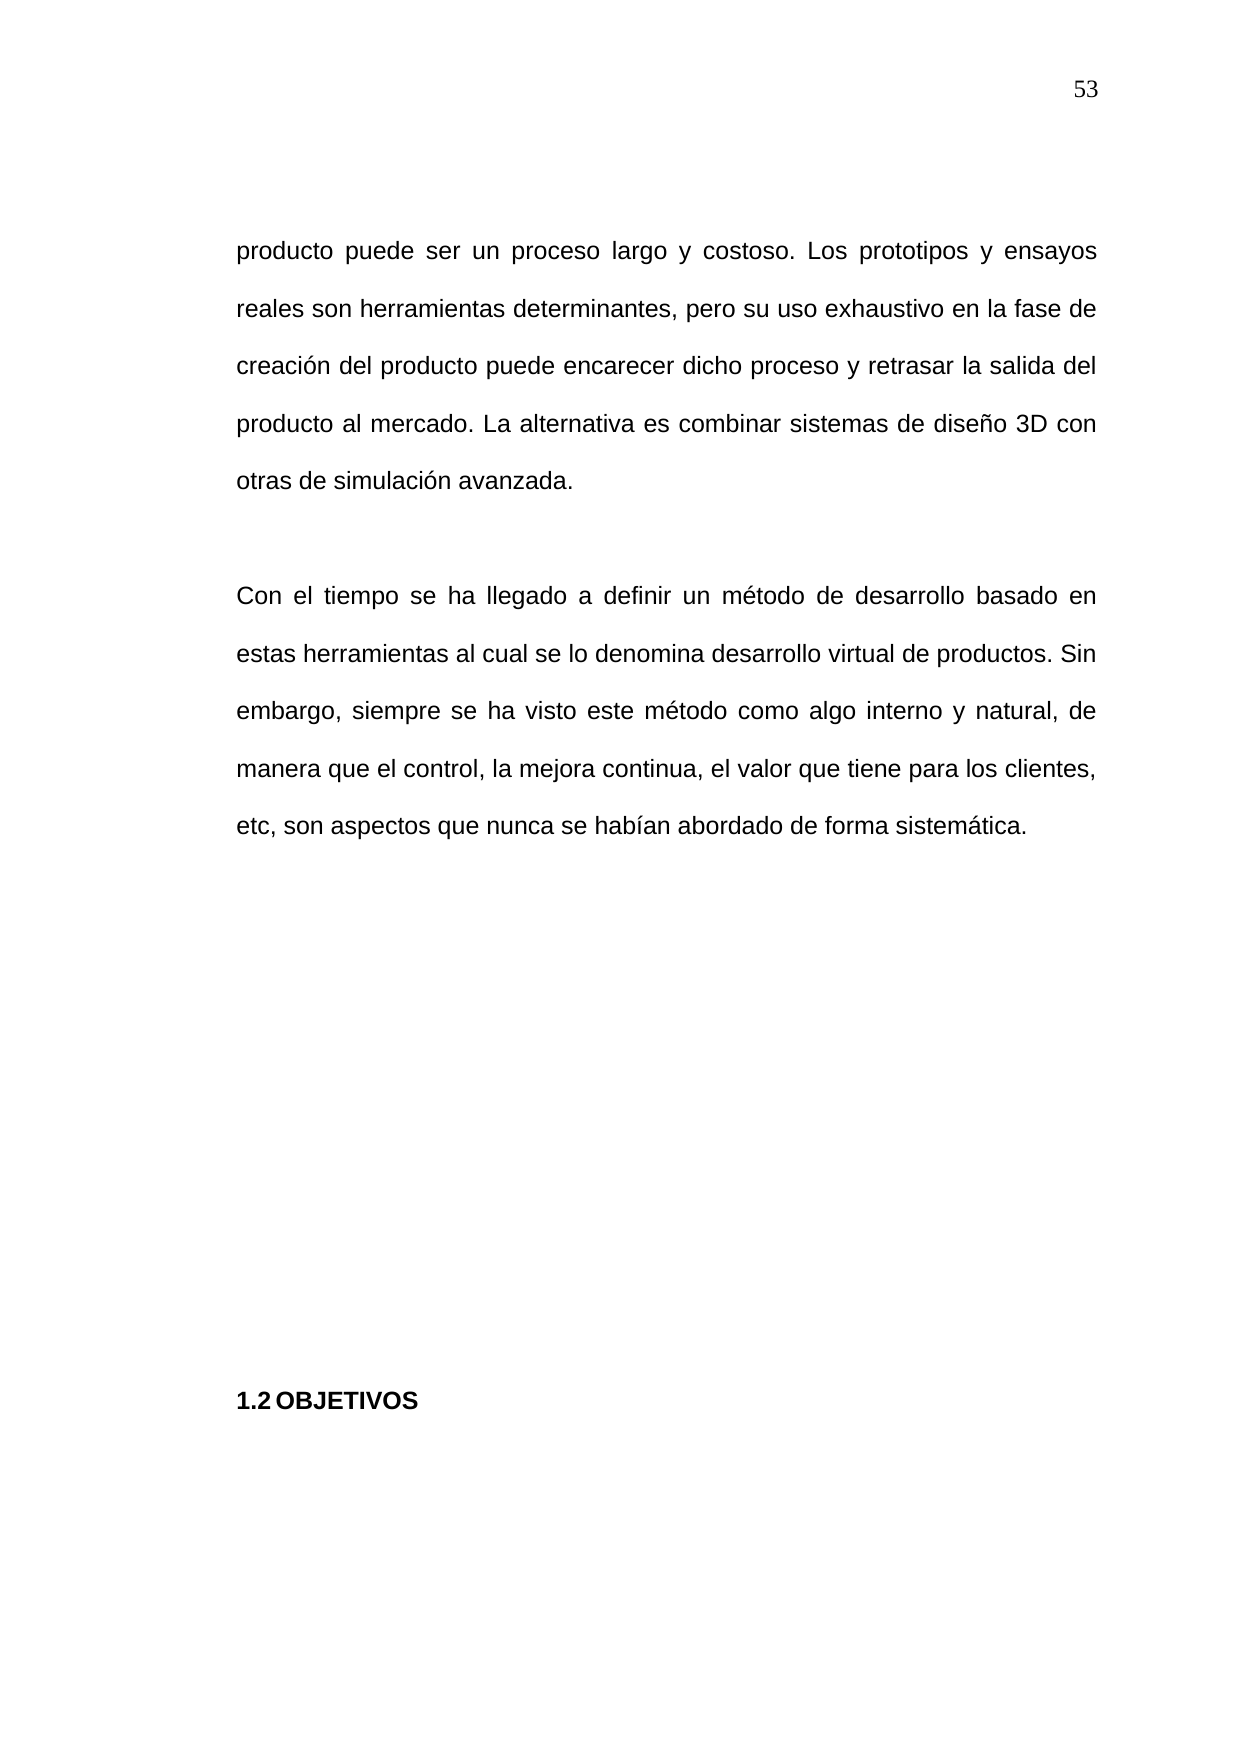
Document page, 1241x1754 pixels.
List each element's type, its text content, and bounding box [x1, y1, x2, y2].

text Con el tiempo se ha llegado a definir un método de desarrollo basado en estas herramientas al cual se lo denomina desarrollo virtual de productos. Sin embargo, siempre se ha visto este método como algo interno y natural, de manera que el control, la mejora continua, el valor que tiene para los clientes, etc, son aspectos que nunca se habían abordado de forma sistemática. [236, 581, 1098, 840]
list OBJETIVOS [236, 1386, 1098, 1415]
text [236, 236, 1098, 495]
